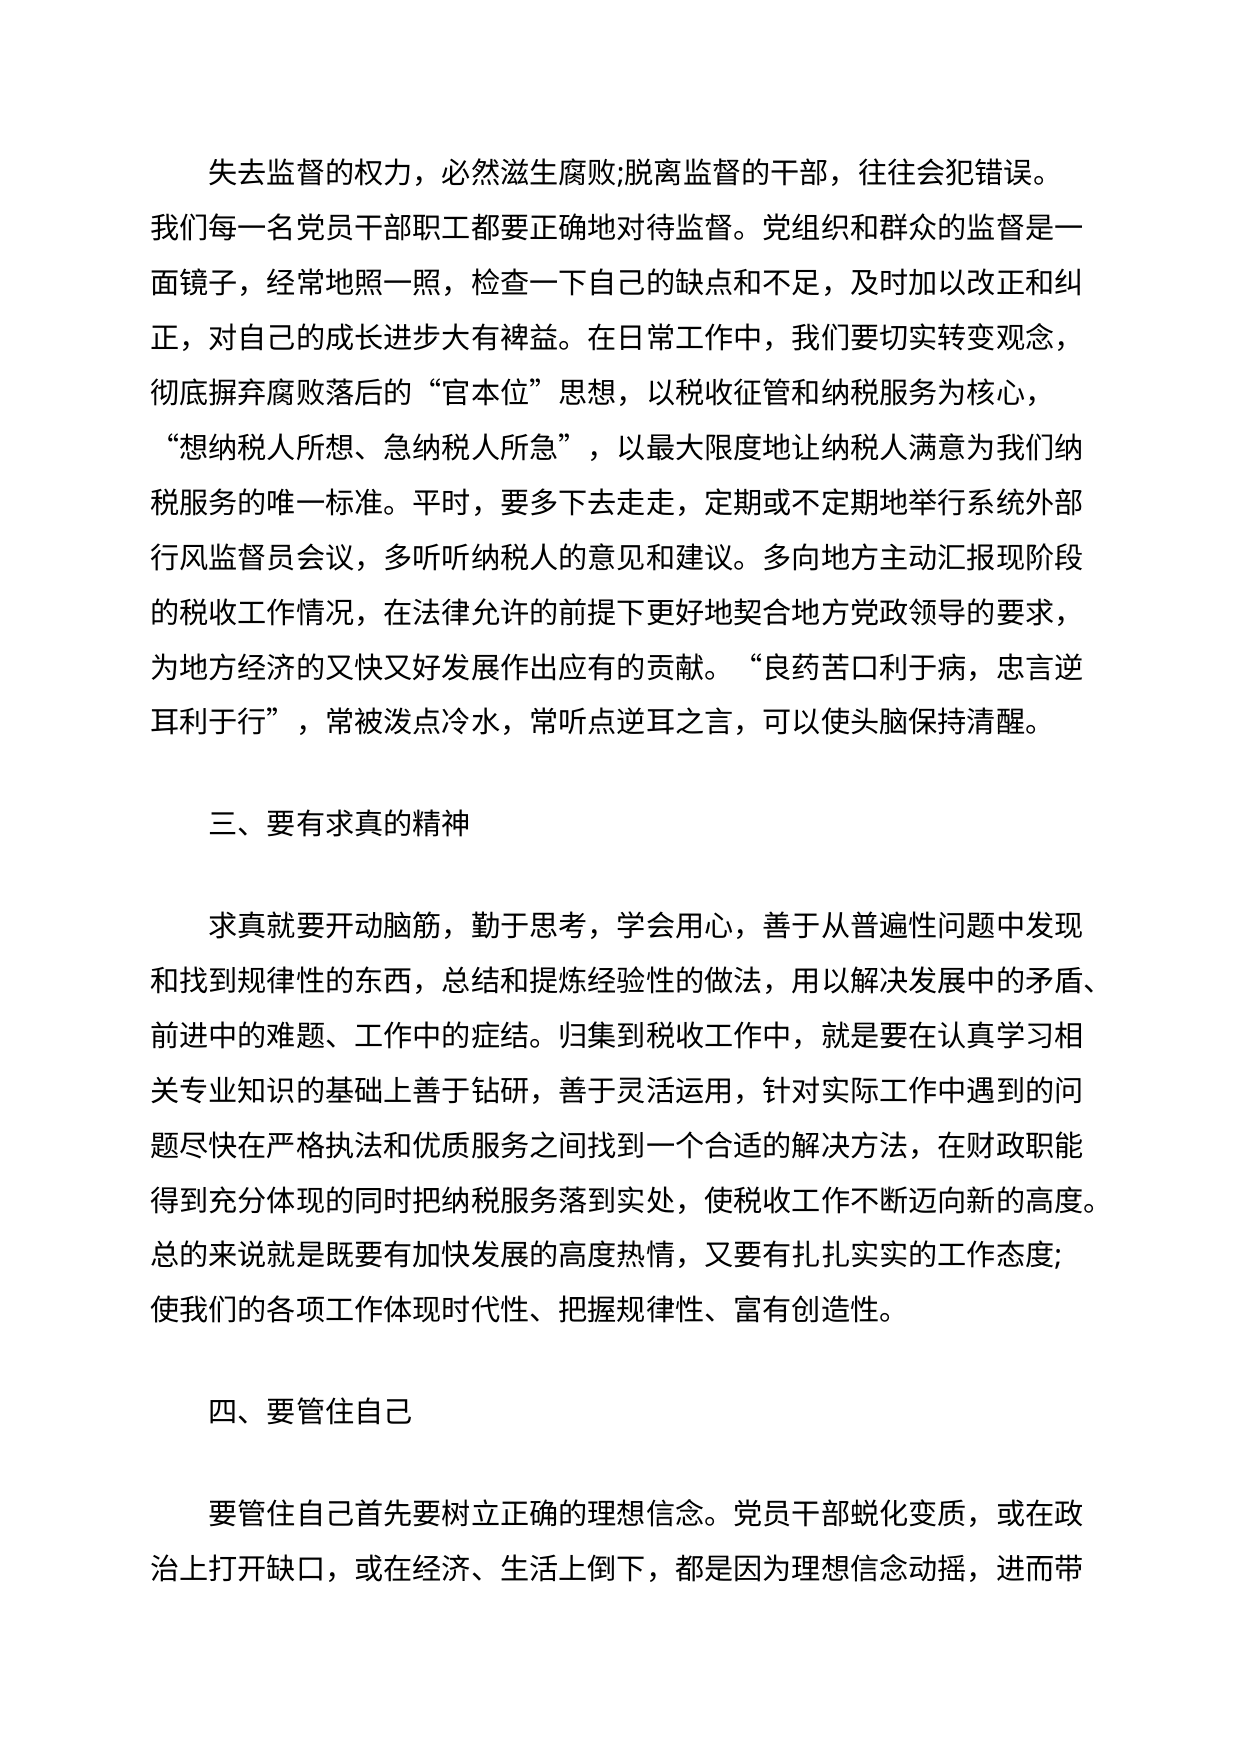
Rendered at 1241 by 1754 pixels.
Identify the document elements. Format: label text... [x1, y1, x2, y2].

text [150, 1491, 1090, 1588]
text 四、要管住自己 [150, 1389, 1090, 1431]
text 求真就要开动脑筋，勤于思考，学会用心，善于从普遍性问题中发现和找到规律性的东西，总结和提炼经验性的做法，用以解决发展中的矛盾、前进中的难题、工作中的症结。归集到税收工作中，就是要在认真学习相关专业知识的基础上善于钻研，善于灵活运用，针对实际工作中遇到的问题尽快在严格执法和优质服务之间找到一个合适的解决方法，在财政职能得到充分体现的同时把纳税服务落到实处，使税收工作不断迈向新的高度。总的来说就是既要有加快发展的高度热情，又要有扎扎实实的工作态度;使我们的各项工作体现时代性、把握规律性、富有创造性。 [150, 903, 1090, 1329]
text 三、要有求真的精神 [150, 801, 1090, 843]
text 失去监督的权力，必然滋生腐败;脱离监督的干部，往往会犯错误。我们每一名党员干部职工都要正确地对待监督。党组织和群众的监督是一面镜子，经常地照一照，检查一下自己的缺点和不足，及时加以改正和纠正，对自己的成长进步大有裨益。在日常工作中，我们要切实转变观念，彻底摒弃腐败落后的“官本位”思想，以税收征管和纳税服务为核心，“想纳税人所想、急纳税人所急”，以最大限度地让纳税人满意为我们纳税服务的唯一标准。平时，要多下去走走，定期或不定期地举行系统外部行风监督员会议，多听听纳税人的意见和建议。多向地方主动汇报现阶段的税收工作情况，在法律允许的前提下更好地契合地方党政领导的要求，为地方经济的又快又好发展作出应有的贡献。“良药苦口利于病，忠言逆耳利于行”，常被泼点冷水，常听点逆耳之言，可以使头脑保持清醒。 [150, 150, 1090, 741]
